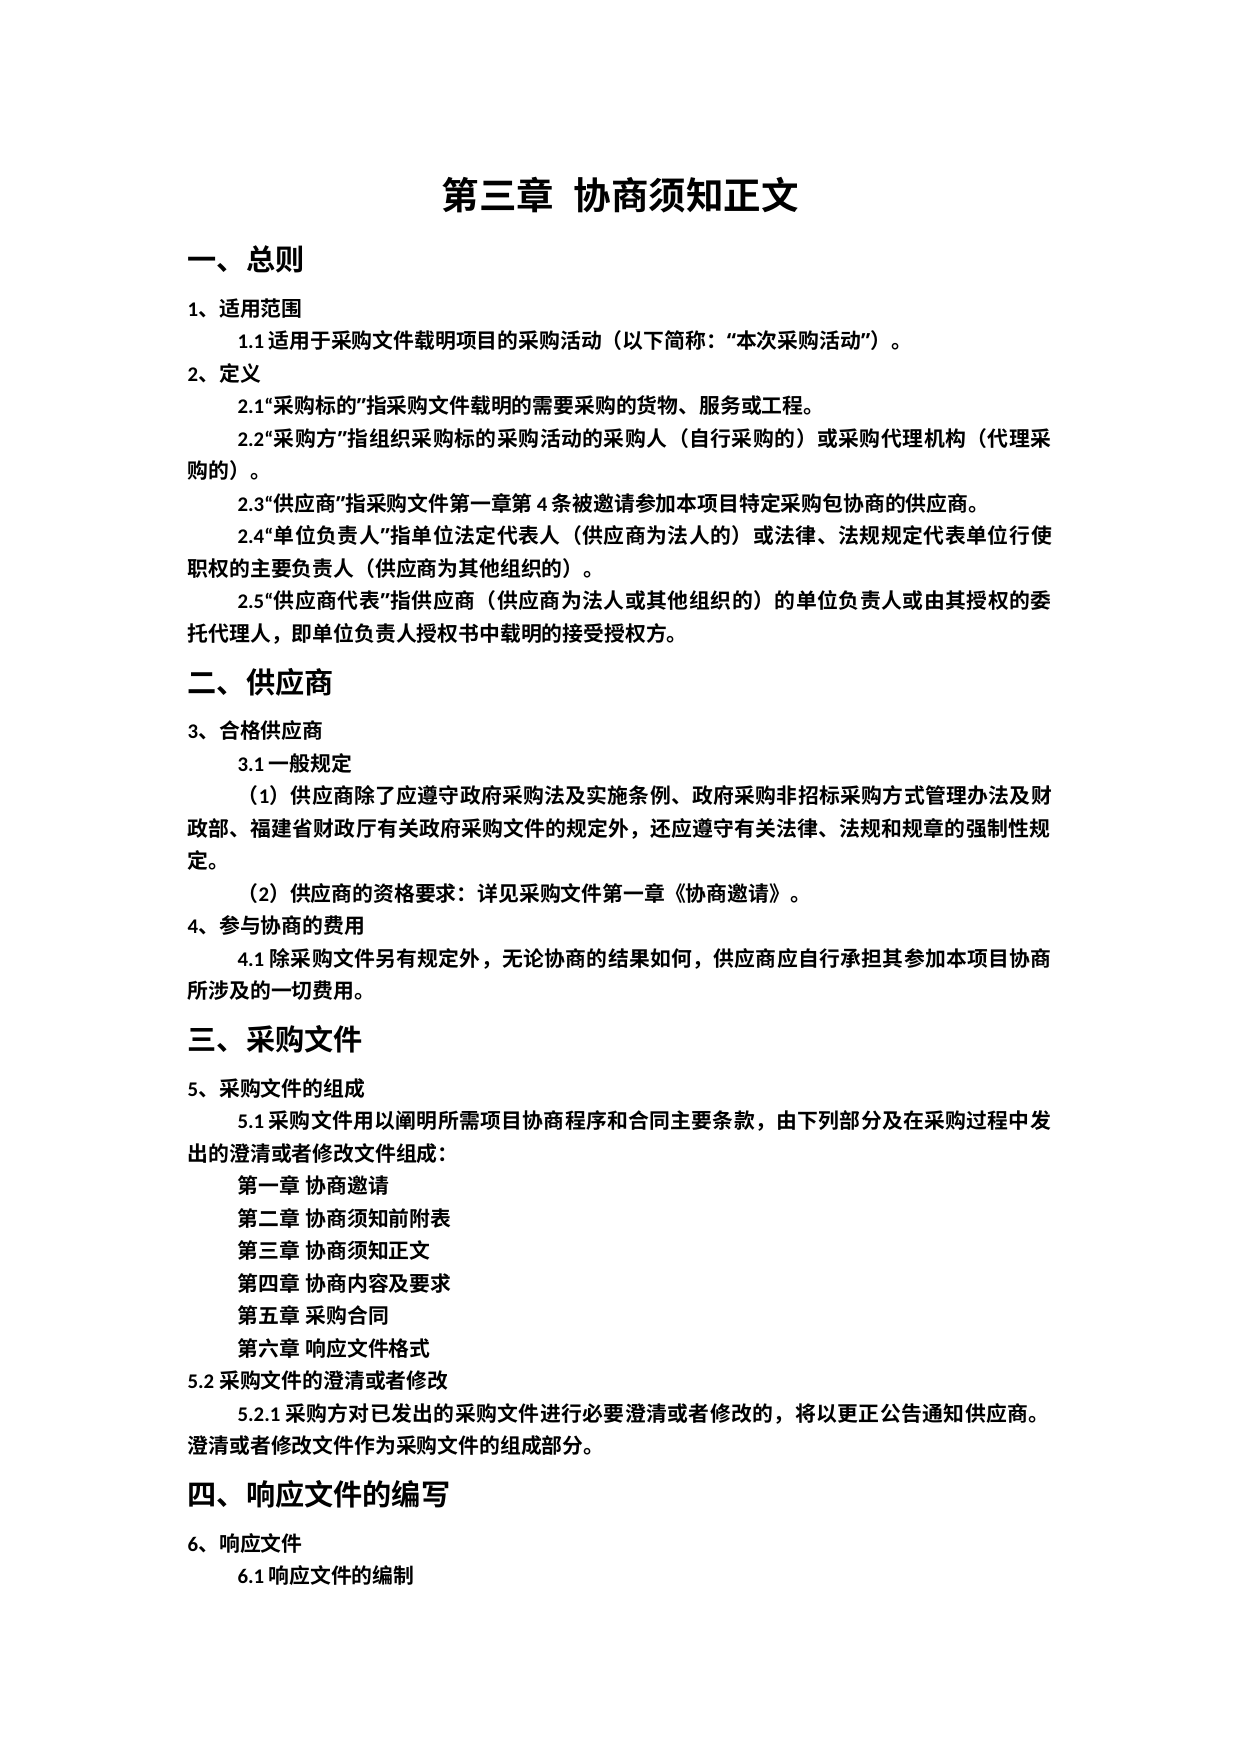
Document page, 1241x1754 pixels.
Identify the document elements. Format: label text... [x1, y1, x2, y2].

text 4、参与协商的费用 [187, 909, 1053, 942]
text 3.1一般规定 [187, 747, 1053, 779]
text 2.5“供应商代表”指供应商（供应商为法人或其他组织的）的单位负责人或由其授权的委托代理人，即单位负责人授权书中载明的接受授权方。 [187, 584, 1053, 649]
text （2）供应商的资格要求：详见采购文件第一章《协商邀请》。 [187, 877, 1053, 909]
text 二、供应商 [187, 649, 1053, 714]
text （1）供应商除了应遵守政府采购法及实施条例、政府采购非招标采购方式管理办法及财政部、福建省财政厅有关政府采购文件的规定外，还应遵守有关法律、法规和规章的强制性规定。 [187, 779, 1053, 877]
text 第三章 协商须知正文 [187, 162, 1053, 227]
text 2.3“供应商”指采购文件第一章第4条被邀请参加本项目特定采购包协商的供应商。 [187, 487, 1053, 519]
text 1.1适用于采购文件载明项目的采购活动（以下简称：“本次采购活动”）。 [187, 324, 1053, 357]
text 第二章 协商须知前附表 [187, 1202, 1053, 1234]
text 第三章 协商须知正文 [187, 1234, 1053, 1267]
text 3、合格供应商 [187, 714, 1053, 747]
text 2.1“采购标的”指采购文件载明的需要采购的货物、服务或工程。 [187, 389, 1053, 422]
text 2.2“采购方”指组织采购标的采购活动的采购人（自行采购的）或采购代理机构（代理采购的）。 [187, 422, 1053, 487]
text 5、采购文件的组成 [187, 1072, 1053, 1104]
text 5.1采购文件用以阐明所需项目协商程序和合同主要条款，由下列部分及在采购过程中发出的澄清或者修改文件组成： [187, 1104, 1053, 1169]
text 4.1 除采购文件另有规定外，无论协商的结果如何，供应商应自行承担其参加本项目协商所涉及的一切费用。 [187, 942, 1053, 1007]
text 5.2 采购文件的澄清或者修改 [187, 1364, 1053, 1397]
text 四、响应文件的编写 [187, 1462, 1053, 1527]
text 6、响应文件 [187, 1527, 1053, 1559]
text 第四章 协商内容及要求 [187, 1267, 1053, 1299]
text 第一章 协商邀请 [187, 1169, 1053, 1202]
text 5.2.1采购方对已发出的采购文件进行必要澄清或者修改的，将以更正公告通知供应商。澄清或者修改文件作为采购文件的组成部分。 [187, 1397, 1053, 1462]
text 1、适用范围 [187, 292, 1053, 324]
text 三、采购文件 [187, 1007, 1053, 1072]
text 6.1响应文件的编制 [187, 1559, 1053, 1592]
text 第五章 采购合同 [187, 1299, 1053, 1332]
text 第六章 响应文件格式 [187, 1332, 1053, 1364]
text 2、定义 [187, 357, 1053, 389]
text 一、总则 [187, 227, 1053, 292]
text 2.4“单位负责人”指单位法定代表人（供应商为法人的）或法律、法规规定代表单位行使职权的主要负责人（供应商为其他组织的）。 [187, 519, 1053, 584]
